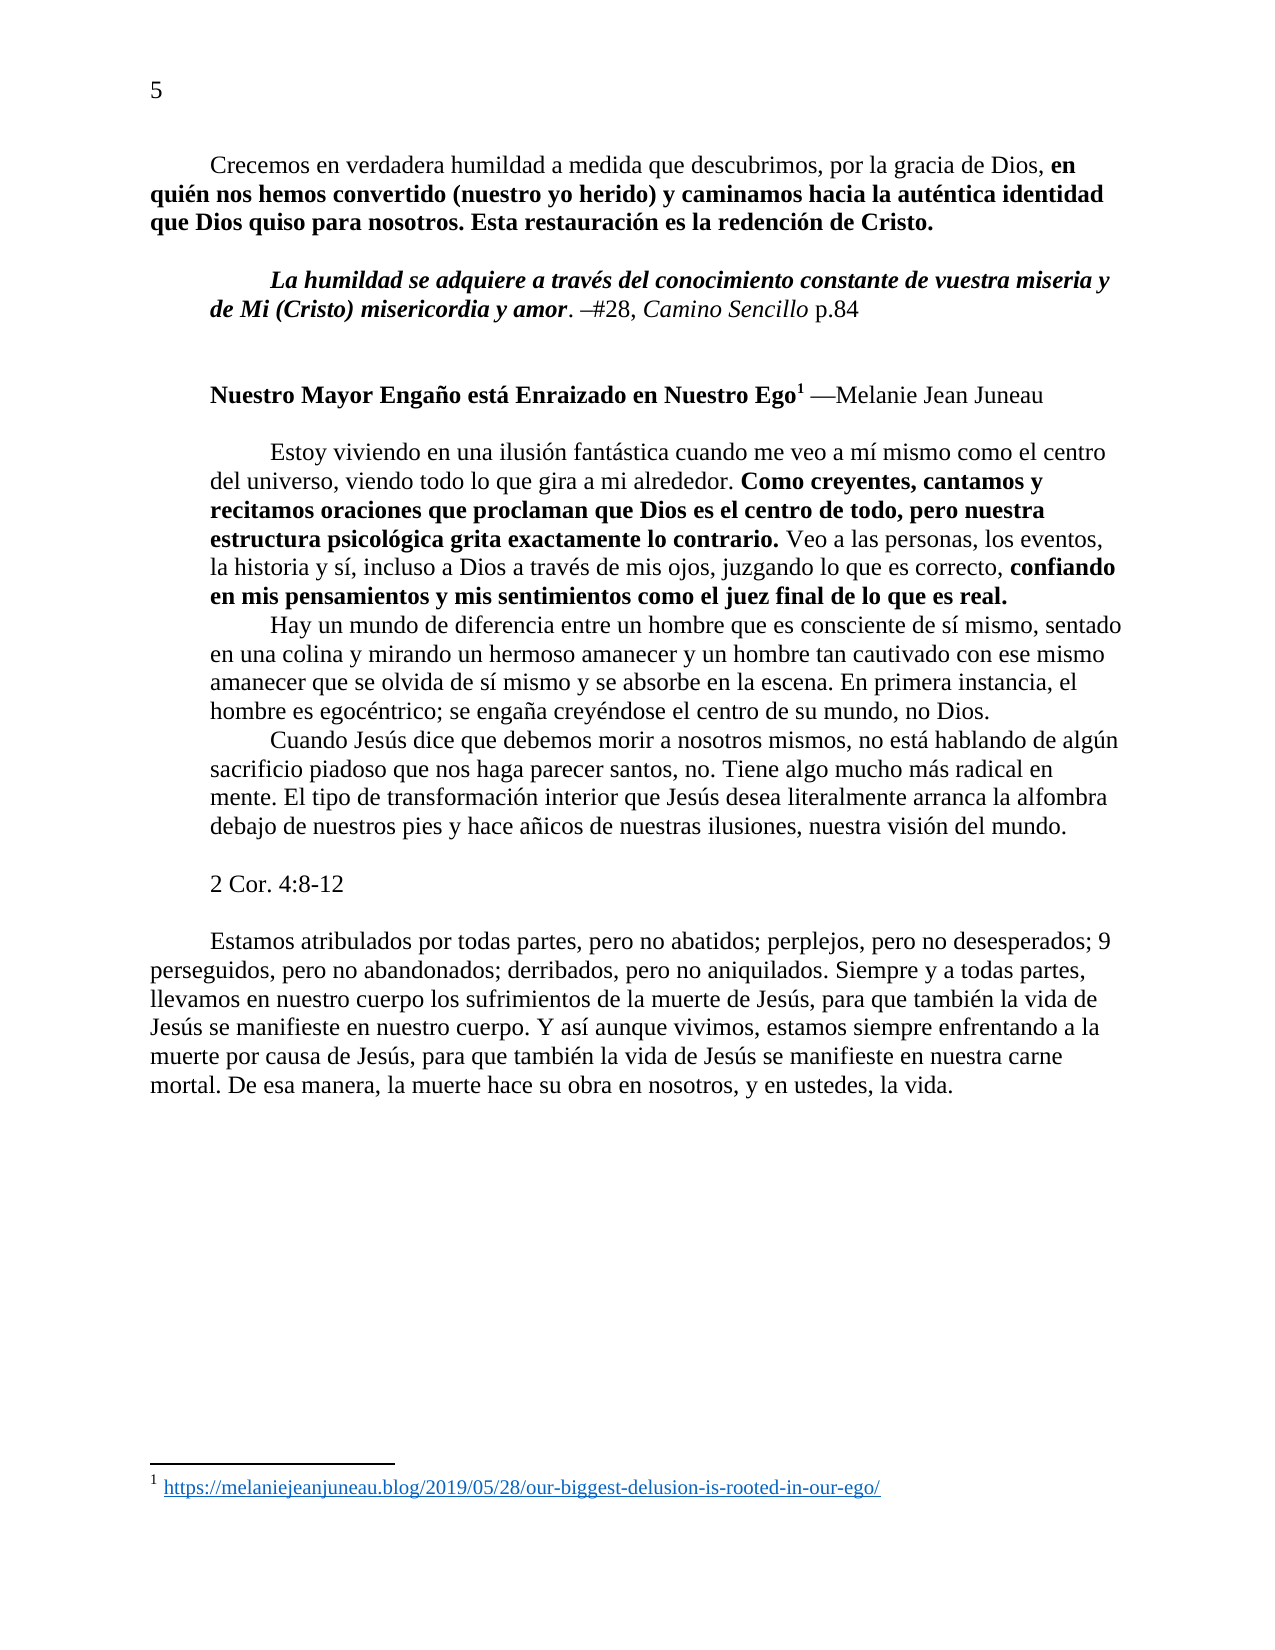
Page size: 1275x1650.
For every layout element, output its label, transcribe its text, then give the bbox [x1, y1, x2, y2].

text 2 Cor. 4:8-12 [150, 869, 1125, 897]
text Cuando Jesús dice que debemos morir a nosotros mismos, no está hablando de algún sacrificio piadoso que nos haga parecer santos, no. Tiene algo mucho más radical en mente. El tipo de transformación interior que Jesús desea literalmente arranca la alfombra debajo de nuestros pies y hace añicos de nuestras ilusiones, nuestra visión del mundo. [210, 725, 1125, 840]
text Hay un mundo de diferencia entre un hombre que es consciente de sí mismo, sentado en una colina y mirando un hermoso amanecer y un hombre tan cautivado con ese mismo amanecer que se olvida de sí mismo y se absorbe en la escena. En primera instancia, el hombre es egocéntrico; se engaña creyéndose el centro de su mundo, no Dios. [210, 610, 1125, 725]
text Crecemos en verdadera humildad a medida que descubrimos, por la gracia de Dios, en quién nos hemos convertido (nuestro yo herido) y caminamos hacia la auténtica identidad que Dios quiso para nosotros. Esta restauración es la redención de Cristo. [150, 150, 1125, 236]
text La humildad se adquiere a través del conocimiento constante de vuestra miseria y de Mi (Cristo) misericordia y amor. –#28, Camino Sencillo p.84 [210, 265, 1125, 322]
text Estamos atribulados por todas partes, pero no abatidos; perplejos, pero no desesperados; 9 perseguidos, pero no abandonados; derribados, pero no aniquilados. Siempre y a todas partes, llevamos en nuestro cuerpo los sufrimientos de la muerte de Jesús, para que también la vida de Jesús se manifieste en nuestro cuerpo. Y así aunque vivimos, estamos siempre enfrentando a la muerte por causa de Jesús, para que también la vida de Jesús se manifieste en nuestra carne mortal. De esa manera, la muerte hace su obra en nosotros, y en ustedes, la vida. [150, 926, 1125, 1099]
text Nuestro Mayor Engaño está Enraizado en Nuestro Ego —Melanie Jean Juneau [150, 380, 1125, 409]
text Estoy viviendo en una ilusión fantástica cuando me veo a mí mismo como el centro del universo, viendo todo lo que gira a mi alrededor. Como creyentes, cantamos y recitamos oraciones que proclaman que Dios es el centro de todo, pero nuestra estructura psicológica grita exactamente lo contrario. Veo a las personas, los eventos, la historia y sí, incluso a Dios a través de mis ojos, juzgando lo que es correcto, confiando en mis pensamientos y mis sentimientos como el juez final de lo que es real. [210, 437, 1125, 610]
